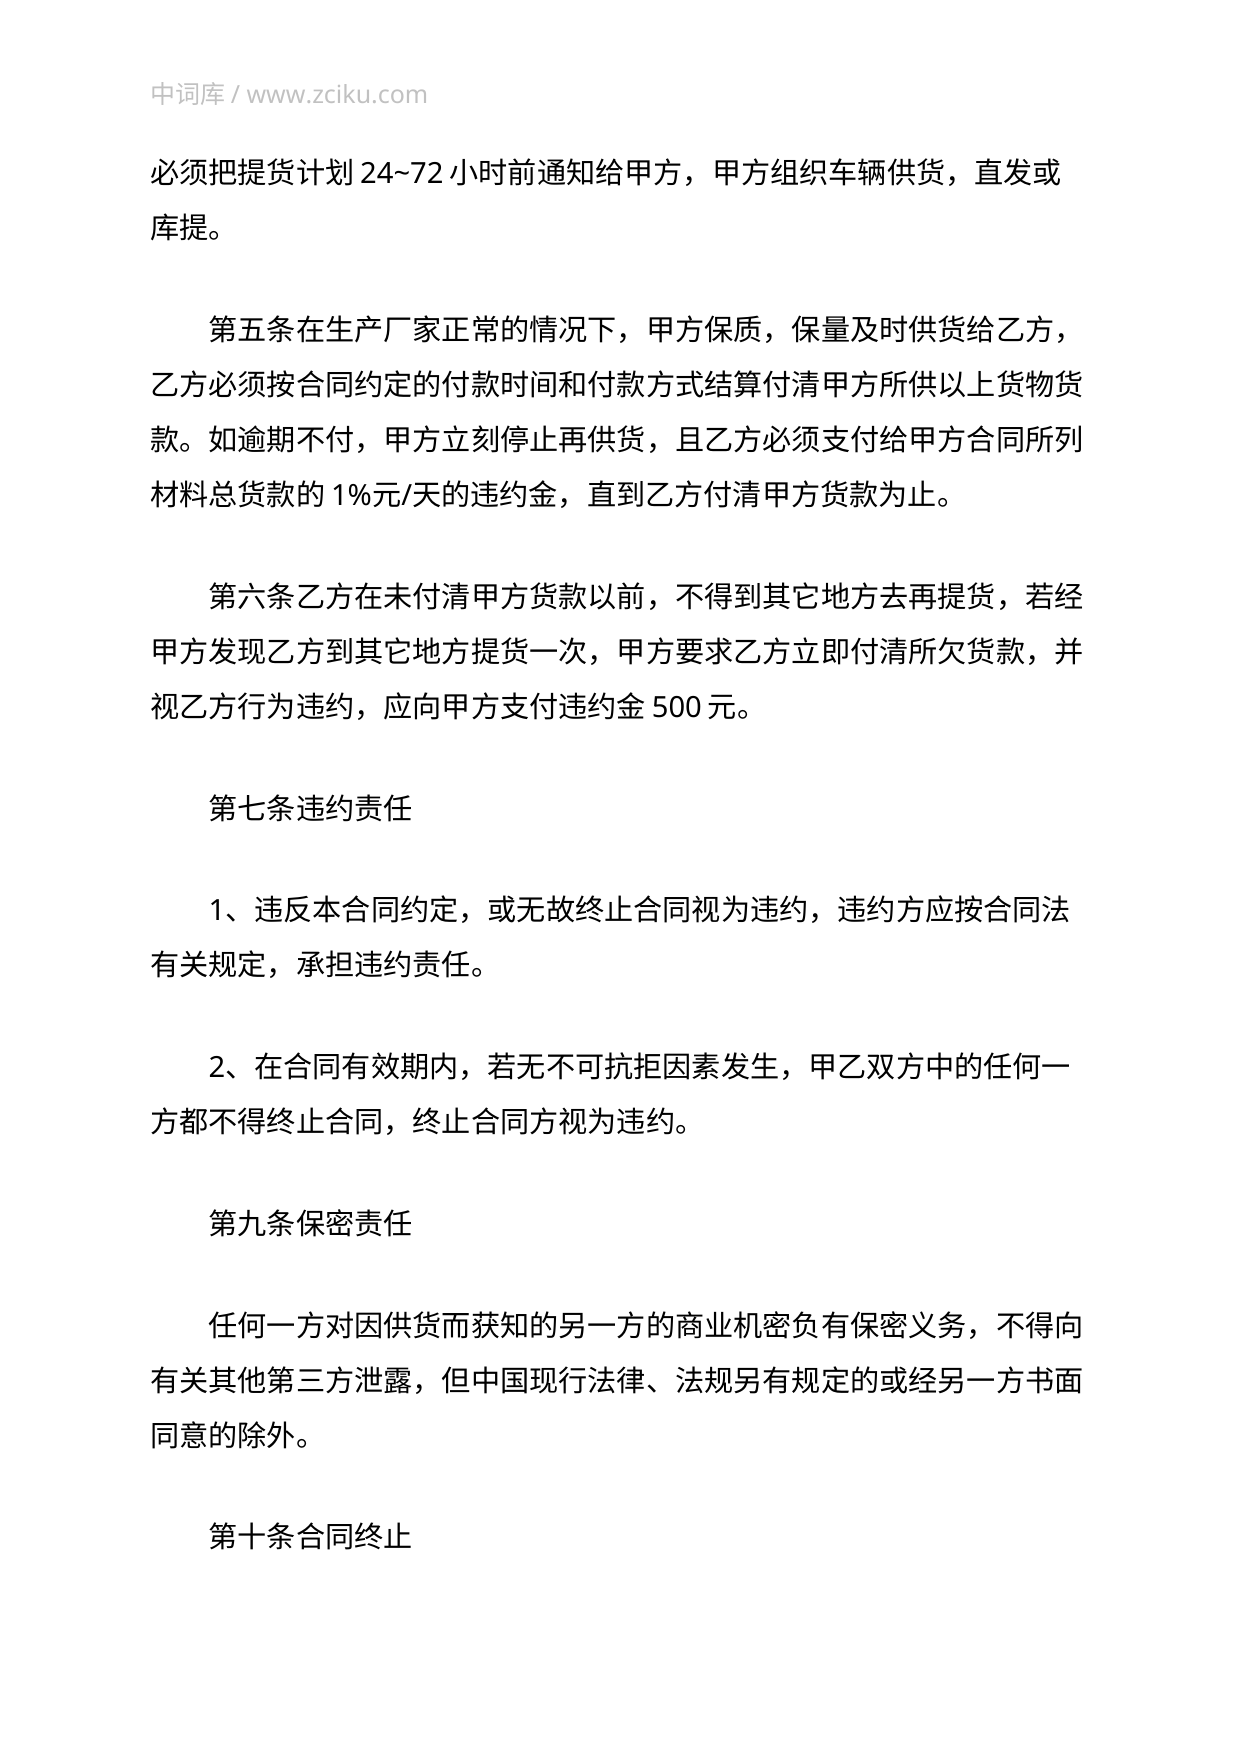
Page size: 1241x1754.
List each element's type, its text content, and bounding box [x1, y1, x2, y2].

text 任何一方对因供货而获知的另一方的商业机密负有保密义务，不得向有关其他第三方泄露，但中国现行法律、法规另有规定的或经另一方书面同意的除外。 [150, 1302, 1090, 1454]
text 第九条保密责任 [150, 1201, 1090, 1243]
text 1、违反本合同约定，或无故终止合同视为违约，违约方应按合同法有关规定，承担违约责任。 [150, 887, 1090, 984]
text 第十条合同终止 [150, 1514, 1090, 1556]
text 第五条在生产厂家正常的情况下，甲方保质，保量及时供货给乙方，乙方必须按合同约定的付款时间和付款方式结算付清甲方所供以上货物货款。如逾期不付，甲方立刻停止再供货，且乙方必须支付给甲方合同所列材料总货款的1%元/天的违约金，直到乙方付清甲方货款为止。 [150, 307, 1090, 514]
text 第六条乙方在未付清甲方货款以前，不得到其它地方去再提货，若经甲方发现乙方到其它地方提货一次，甲方要求乙方立即付清所欠货款，并视乙方行为违约，应向甲方支付违约金500元。 [150, 573, 1090, 726]
text 2、在合同有效期内，若无不可抗拒因素发生，甲乙双方中的任何一方都不得终止合同，终止合同方视为违约。 [150, 1044, 1090, 1141]
text 第七条违约责任 [150, 785, 1090, 827]
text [150, 150, 1090, 247]
